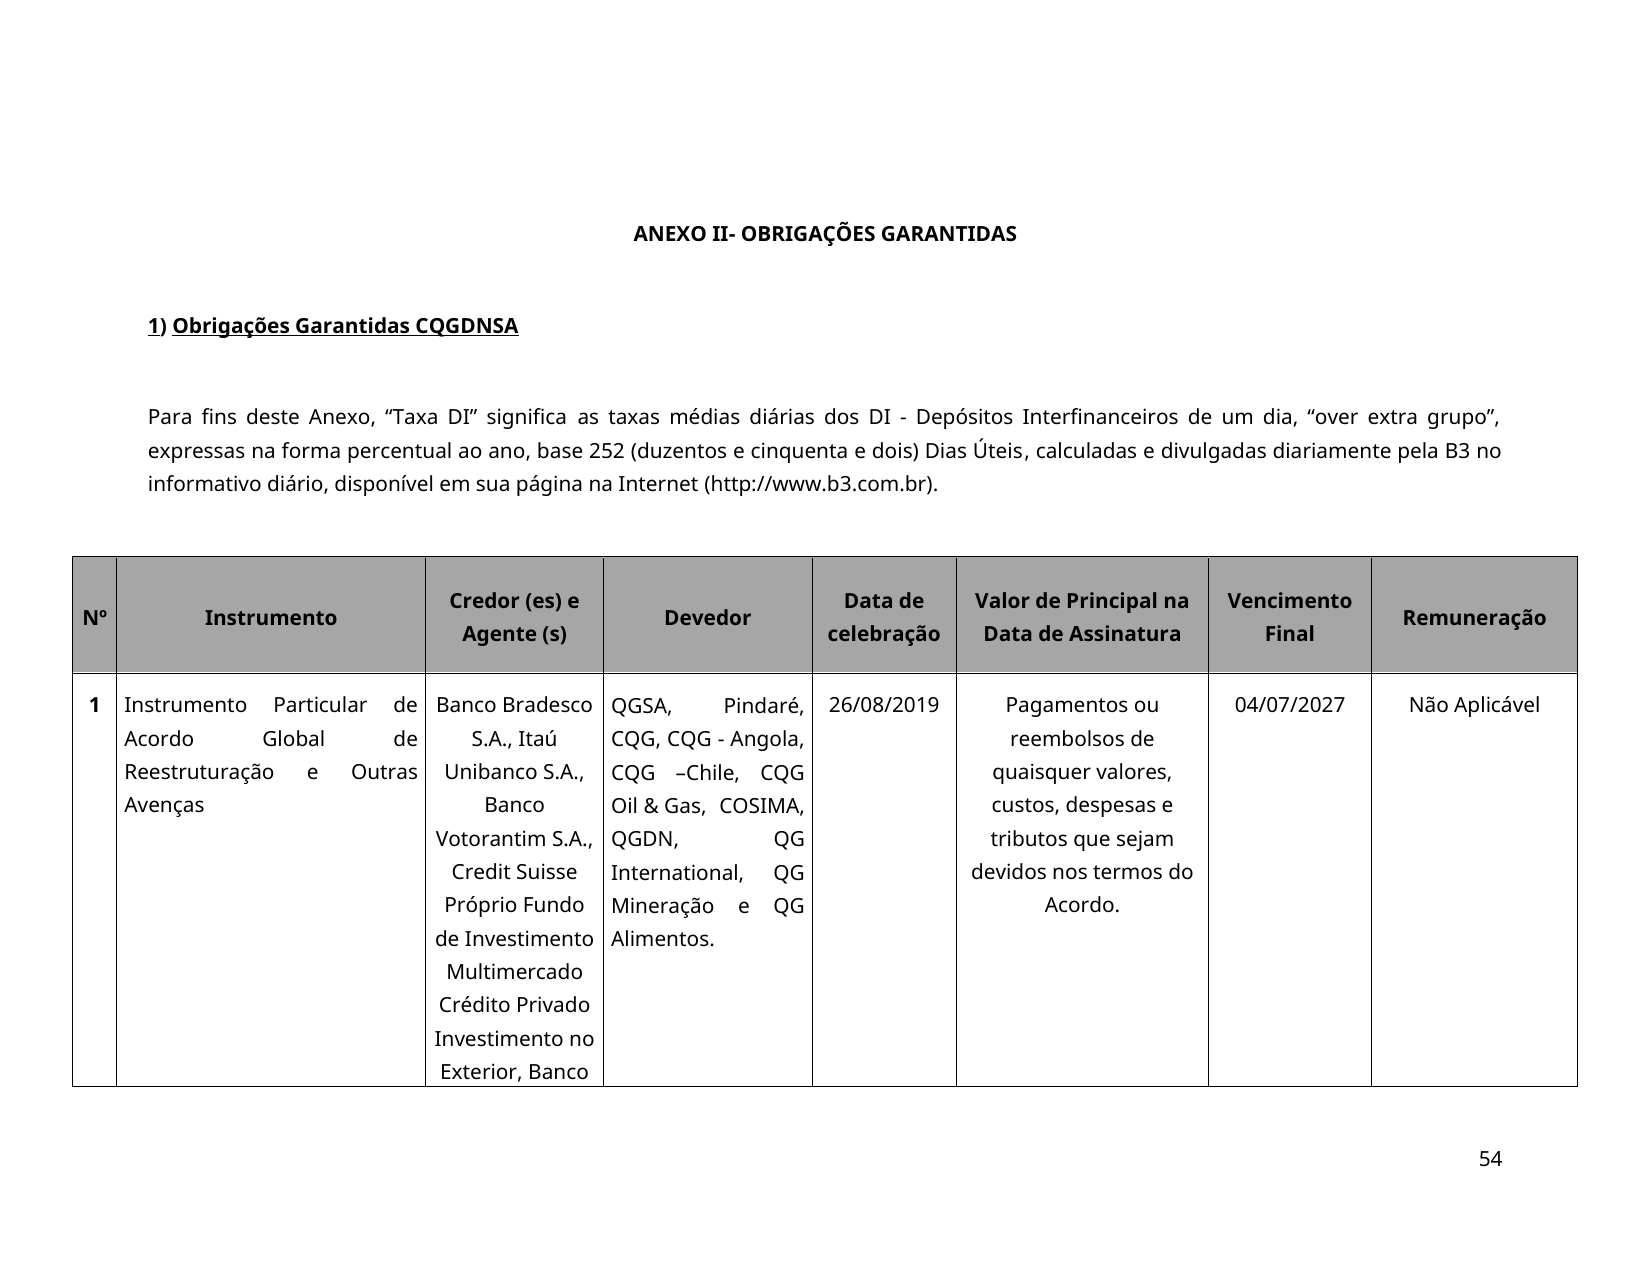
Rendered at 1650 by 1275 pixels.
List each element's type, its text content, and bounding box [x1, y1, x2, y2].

text Para fins deste Anexo, “Taxa DI” significa as taxas médias diárias dos DI - Depósitos Interfinanceiros de um dia, “over extra grupo”, expressas na forma percentual ao ano, base 252 (duzentos e cinquenta e dois) Dias Úteis, calculadas e divulgadas diariamente pela B3 no informativo diário, disponível em sua página na Internet (http://www.b3.com.br). [148, 398, 1502, 498]
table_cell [604, 674, 812, 1086]
table_cell 1 [73, 674, 116, 1086]
table_header Credor (es) e Agente (s) [426, 557, 603, 672]
table_header Vencimento Final [1209, 557, 1371, 672]
table_header Instrumento [117, 557, 425, 672]
table_cell 26/08/2019 [813, 674, 956, 1086]
table_cell 04/07/2027 [1209, 674, 1371, 1086]
list - OBRIGAÇÕES GARANTIDAS [148, 215, 1502, 248]
table_cell Não Aplicável [1372, 674, 1577, 1086]
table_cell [957, 674, 1208, 1086]
table_header Nº [73, 557, 116, 672]
table_header Remuneração [1372, 557, 1577, 672]
table_header Valor de Principal na Data de Assinatura [957, 557, 1208, 672]
list 1) Obrigações Garantidas CQGDNSA [148, 306, 1502, 340]
table_header Devedor [604, 557, 812, 672]
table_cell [117, 674, 425, 1086]
table_header Data de celebração [813, 557, 956, 672]
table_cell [426, 674, 603, 1086]
